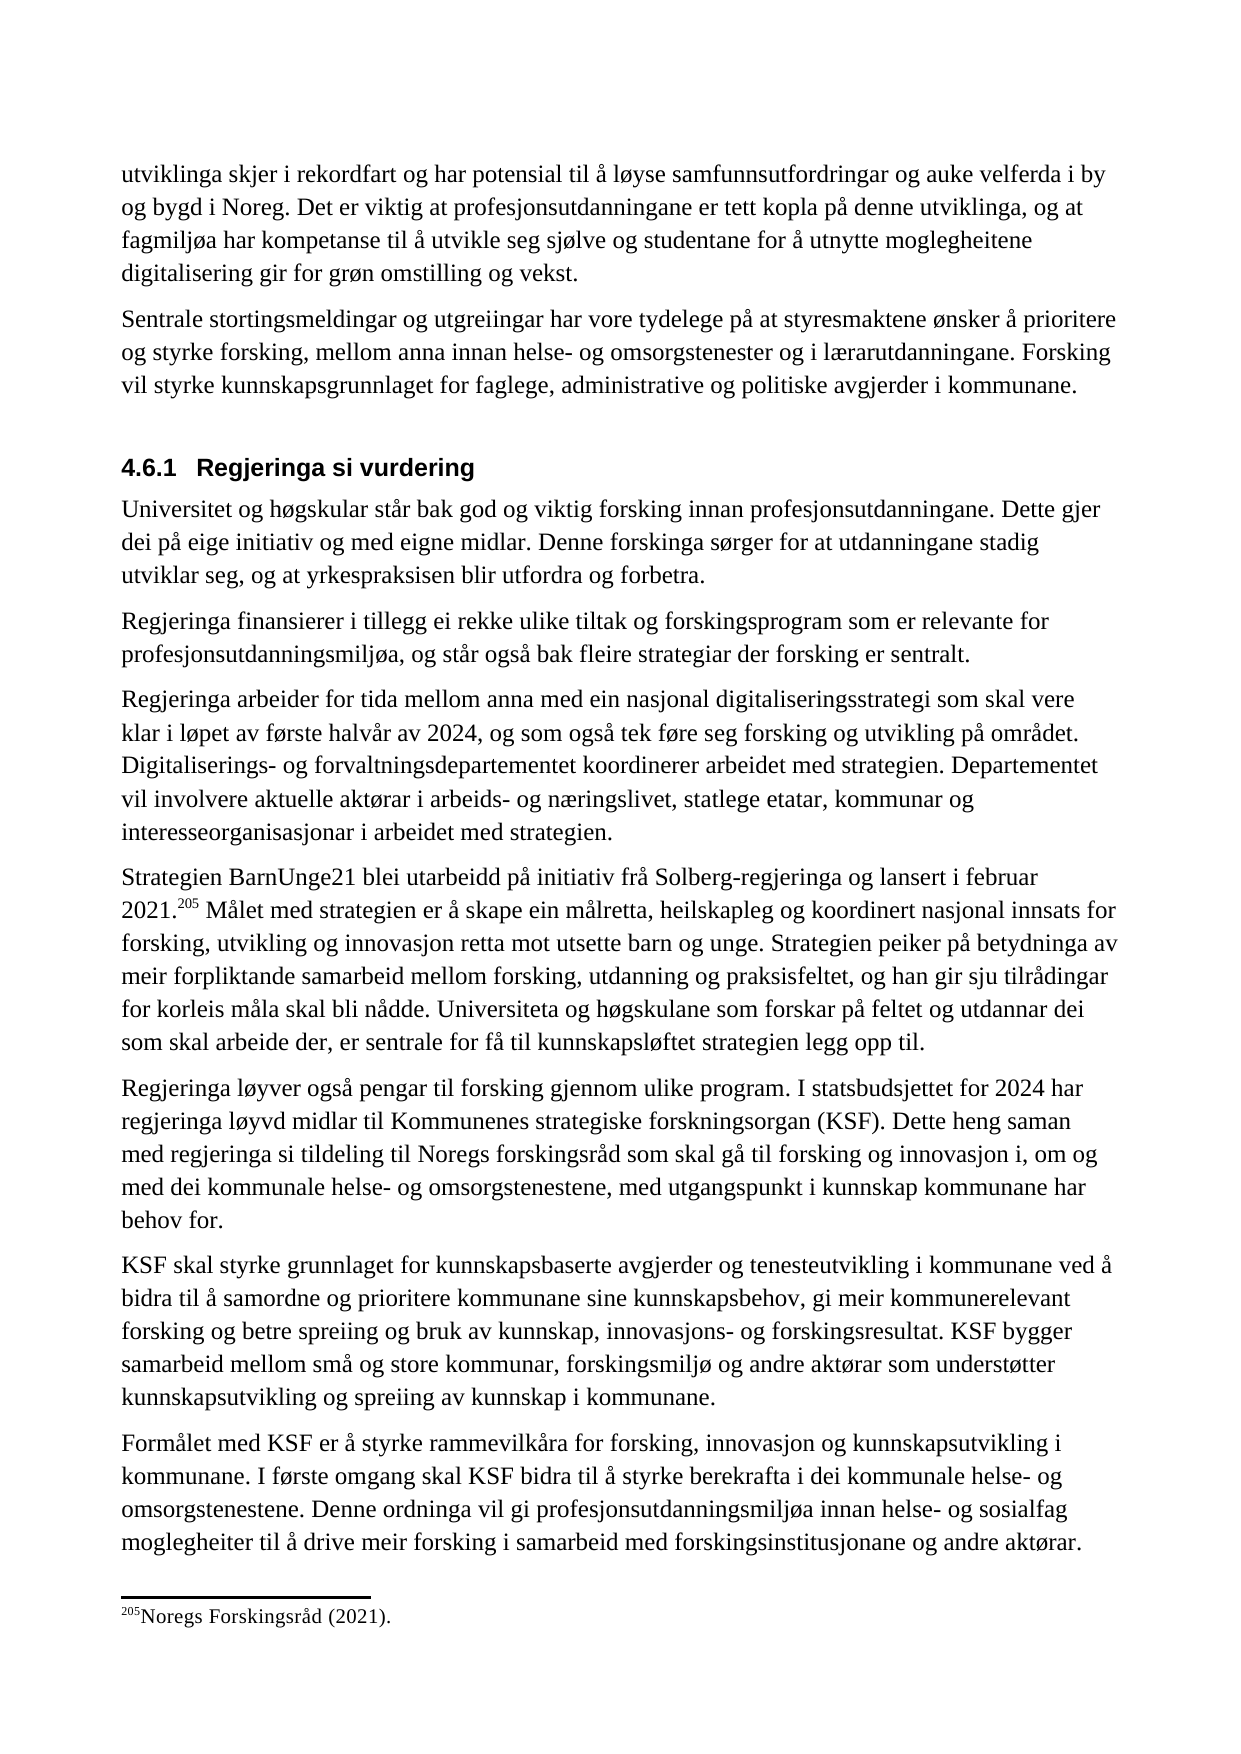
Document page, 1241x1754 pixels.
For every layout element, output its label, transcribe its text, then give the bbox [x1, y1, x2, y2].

text Formålet med KSF er å styrke rammevilkåra for forsking, innovasjon og kunnskapsutvikling i kommunane. I første omgang skal KSF bidra til å styrke berekrafta i dei kommunale helse- og omsorgstenestene. Denne ordninga vil gi profesjonsutdanningsmiljøa innan helse- og sosialfag moglegheiter til å drive meir forsking i samarbeid med forskingsinstitusjonane og andre aktørar. [121, 1428, 1119, 1556]
text Regjeringa finansierer i tillegg ei rekke ulike tiltak og forskingsprogram som er relevante for profesjonsutdanningsmiljøa, og står også bak fleire strategiar der forsking er sentralt. [121, 606, 1119, 668]
subtitle Regjeringa si vurdering [121, 453, 1119, 482]
text KSF skal styrke grunnlaget for kunnskapsbaserte avgjerder og tenesteutvikling i kommunane ved å bidra til å samordne og prioritere kommunane sine kunnskapsbehov, gi meir kommunerelevant forsking og betre spreiing og bruk av kunnskap, innovasjons- og forskingsresultat. KSF bygger samarbeid mellom små og store kommunar, forskingsmiljø og andre aktørar som understøtter kunnskapsutvikling og spreiing av kunnskap i kommunane. [121, 1250, 1119, 1411]
text Regjeringa arbeider for tida mellom anna med ein nasjonal digitaliseringsstrategi som skal vere klar i løpet av første halvår av 2024, og som også tek føre seg forsking og utvikling på området. Digitaliserings- og forvaltningsdepartementet koordinerer arbeidet med strategien. Departementet vil involvere aktuelle aktørar i arbeids- og næringslivet, statlege etatar, kommunar og interesseorganisasjonar i arbeidet med strategien. [121, 684, 1119, 845]
text Sentrale stortingsmeldingar og utgreiingar har vore tydelege på at styresmaktene ønsker å prioritere og styrke forsking, mellom anna innan helse- og omsorgstenester og i lærarutdanningane. Forsking vil styrke kunnskapsgrunnlaget for faglege, administrative og politiske avgjerder i kommunane. [121, 304, 1119, 399]
text Strategien BarnUnge21 blei utarbeidd på initiativ frå Solberg-regjeringa og lansert i februar 2021. Målet med strategien er å skape ein målretta, heilskapleg og koordinert nasjonal innsats for forsking, utvikling og innovasjon retta mot utsette barn og unge. Strategien peiker på betydninga av meir forpliktande samarbeid mellom forsking, utdanning og praksisfeltet, og han gir sju tilrådingar for korleis måla skal bli nådde. Universiteta og høgskulane som forskar på feltet og utdannar dei som skal arbeide der, er sentrale for få til kunnskapsløftet strategien legg opp til. [121, 862, 1119, 1056]
text Universitet og høgskular står bak god og viktig forsking innan profesjonsutdanningane. Dette gjer dei på eige initiativ og med eigne midlar. Denne forskinga sørger for at utdanningane stadig utviklar seg, og at yrkespraksisen blir utfordra og forbetra. [121, 494, 1119, 589]
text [121, 159, 1119, 287]
text Regjeringa løyver også pengar til forsking gjennom ulike program. I statsbudsjettet for 2024 har regjeringa løyvd midlar til Kommunenes strategiske forskningsorgan (KSF). Dette heng saman med regjeringa si tildeling til Noregs forskingsråd som skal gå til forsking og innovasjon i, om og med dei kommunale helse- og omsorgstenestene, med utgangspunkt i kunnskap kommunane har behov for. [121, 1073, 1119, 1234]
